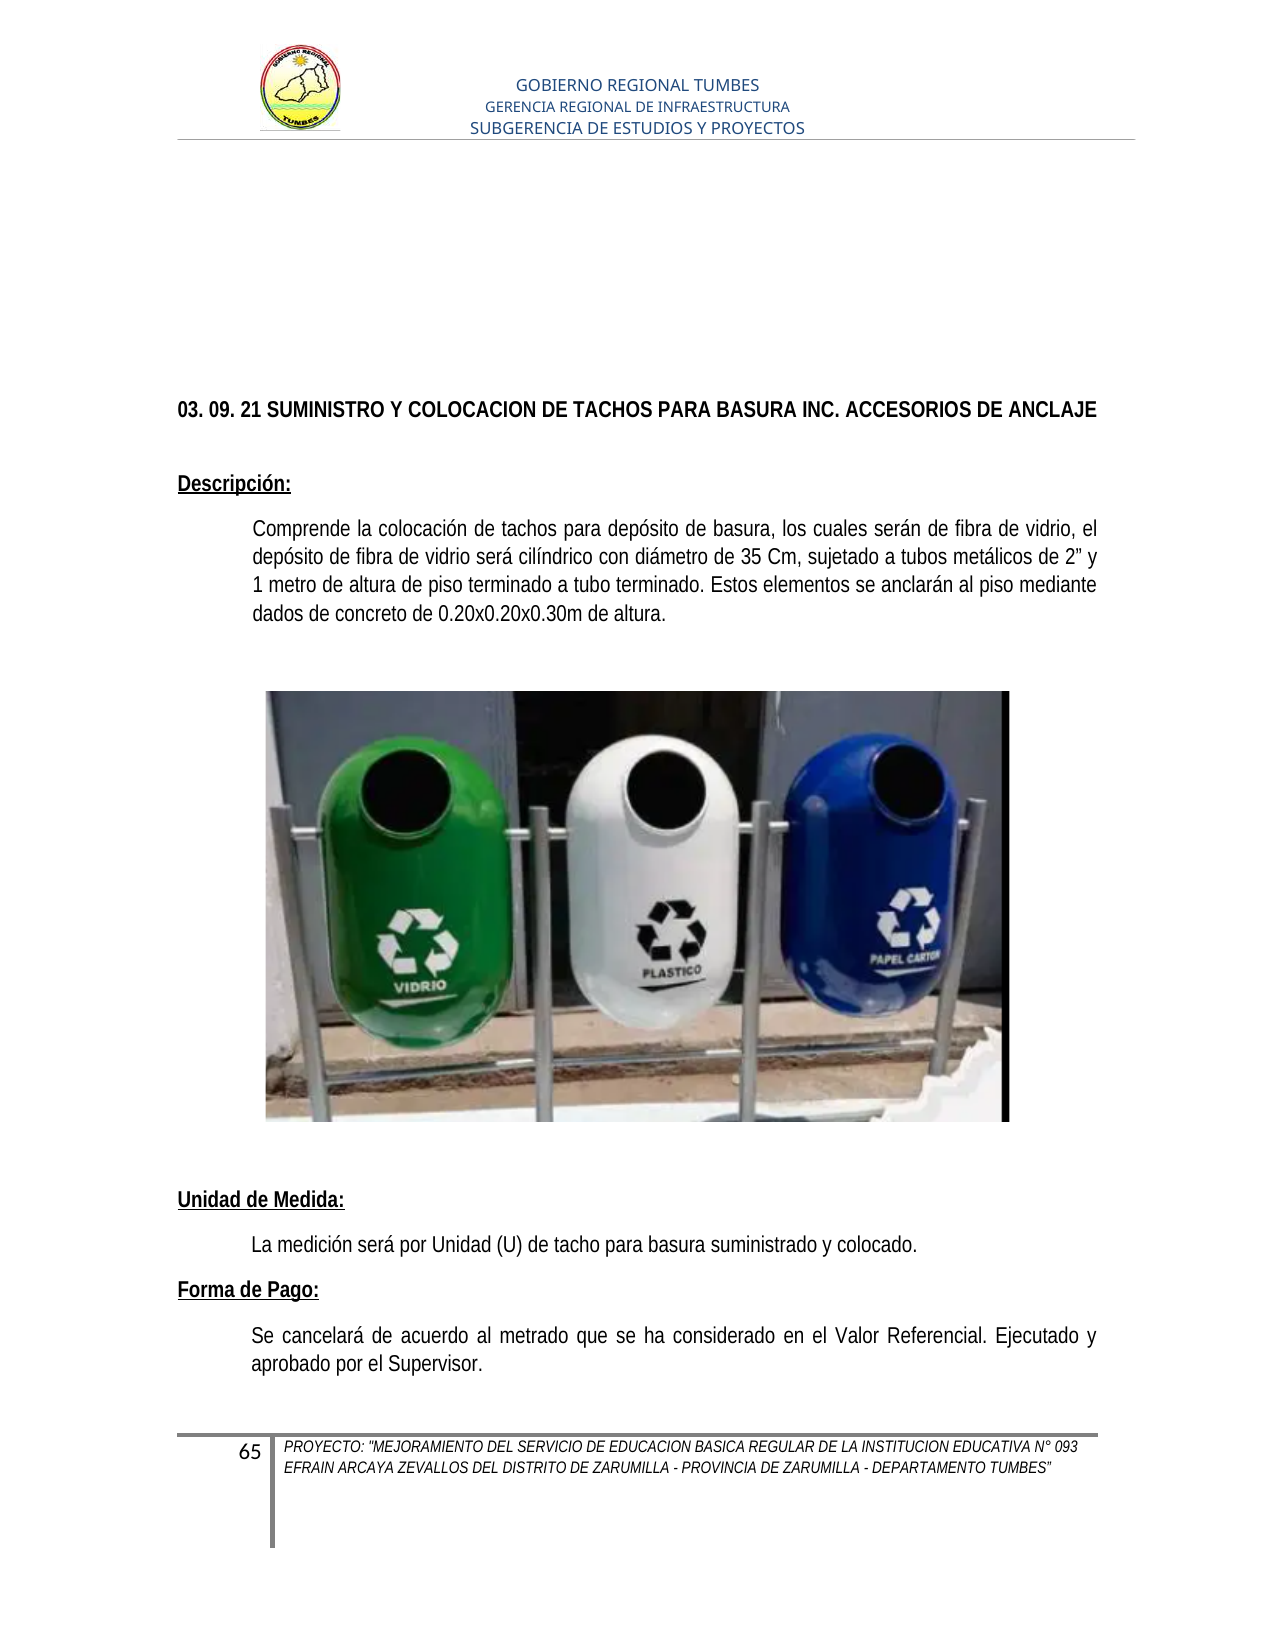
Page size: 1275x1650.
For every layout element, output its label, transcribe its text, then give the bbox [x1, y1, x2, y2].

picture [177, 139, 1138, 144]
picture [265, 691, 1010, 1122]
text 03. 09. 21 SUMINISTRO Y COLOCACION DE TACHOS PARA BASURA INC. ACCESORIOS DE ANCLAJE [177, 396, 1098, 451]
text La medición será por Unidad (U) de tacho para basura suministrado y colocado. [251, 1231, 1098, 1258]
text Forma de Pago: [177, 1276, 1098, 1303]
picture [259, 44, 341, 131]
text Descripción: [177, 469, 1098, 496]
text Comprende la colocación de tachos para depósito de basura, los cuales serán de fibra de vidrio, el depósito de fibra de vidrio será cilíndrico con diámetro de 35 Cm, sujetado a tubos metálicos de 2” y 1 metro de altura de piso terminado a tubo terminado. Estos elementos se anclarán al piso mediante dados de concreto de 0.20x0.20x0.30m de altura. [252, 514, 1098, 626]
text Unidad de Medida: [177, 1186, 1098, 1213]
text Se cancelará de acuerdo al metrado que se ha considerado en el Valor Referencial. Ejecutado y aprobado por el Supervisor. [251, 1322, 1098, 1376]
